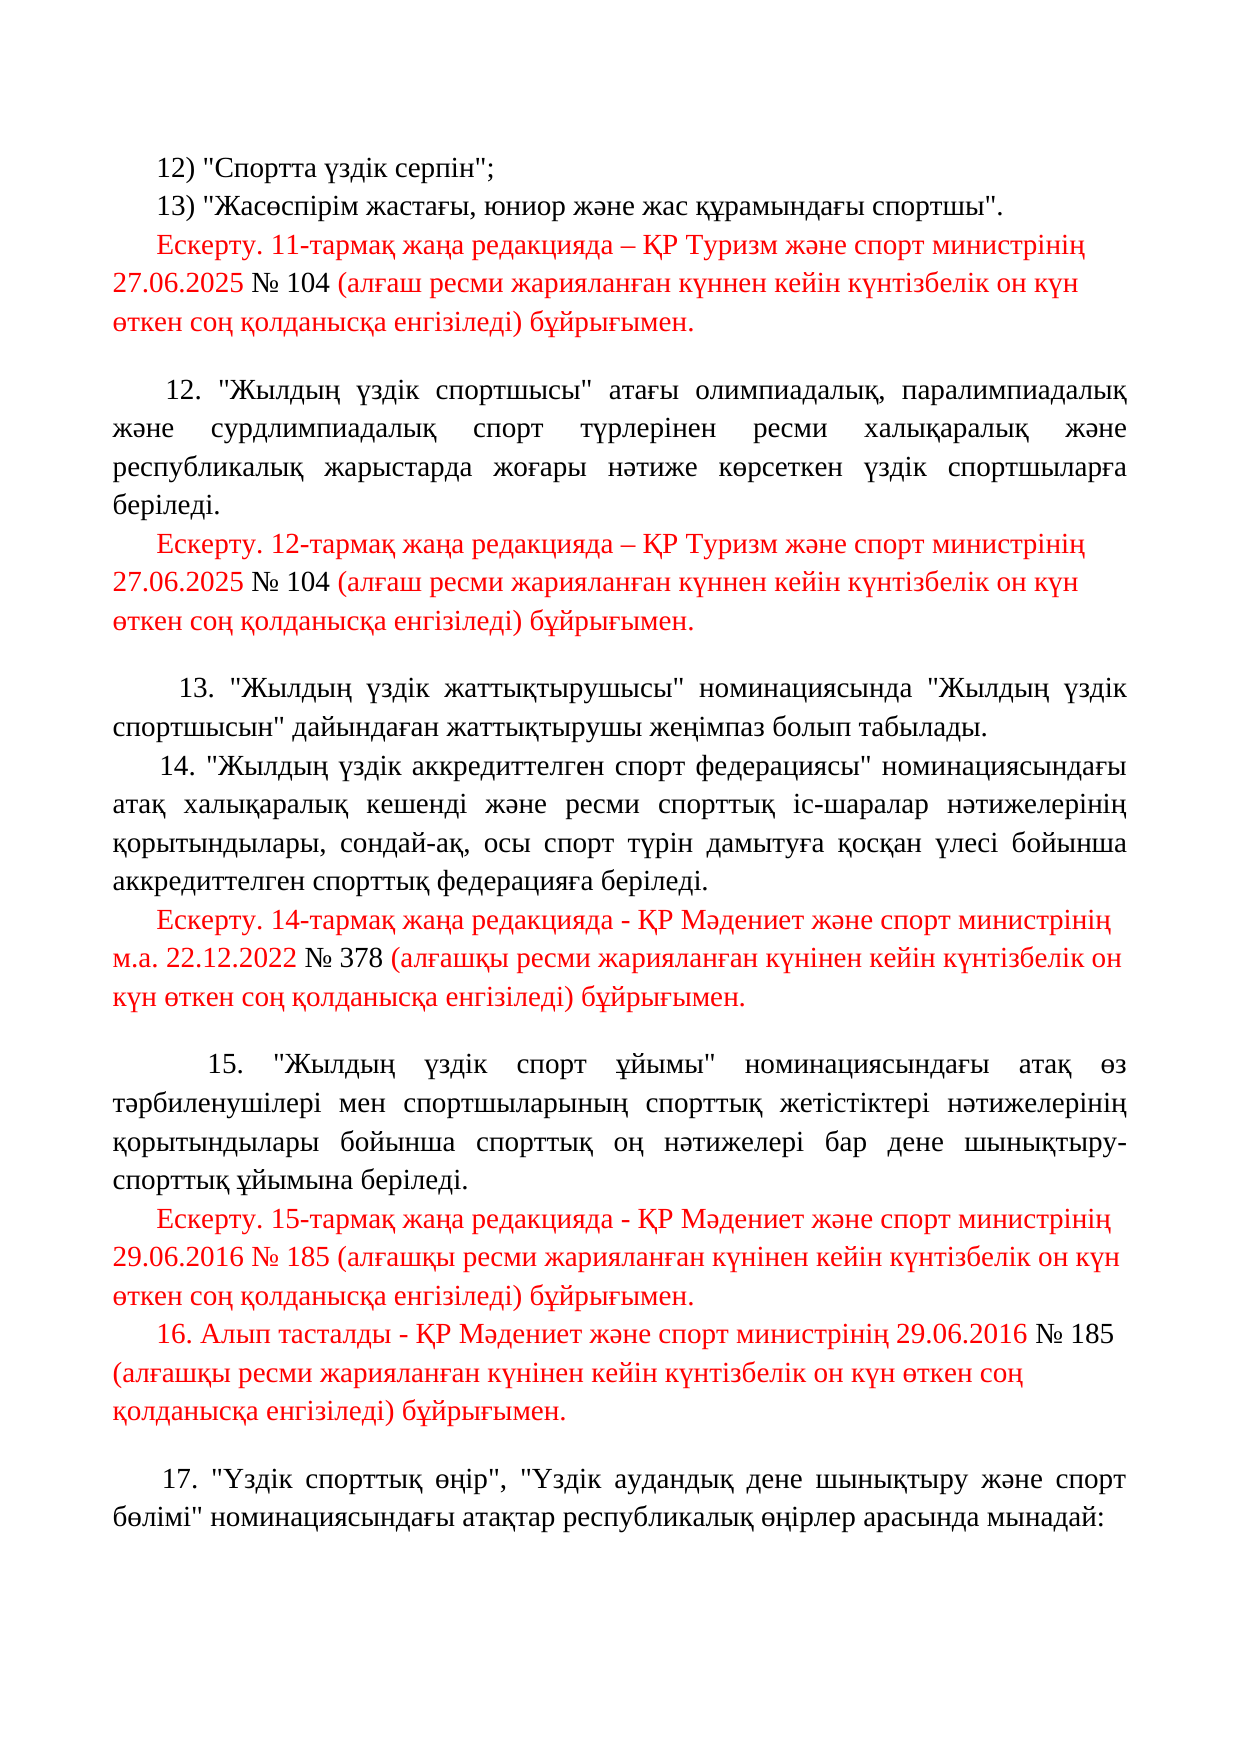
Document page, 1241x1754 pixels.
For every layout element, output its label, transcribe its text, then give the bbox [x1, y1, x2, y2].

text 14. "Жылдың үздік аккредиттелген спорт федерациясы" номинациясындағы атақ халықаралық кешенді және ресми спорттық іс-шаралар нәтижелерінің қорытындылары, сондай-ақ, осы спорт түрін дамытуға қосқан үлесі бойынша аккредиттелген спорттық федерацияға беріледі. [112, 748, 1128, 897]
text Ескерту. 14-тармақ жаңа редакцияда - ҚР Мәдениет және спорт министрінің м.а. 22.12.2022 № 378 (алғашқы ресми жарияланған күнінен кейін күнтізбелік он күн өткен соң қолданысқа енгізіледі) бұйрығымен. [112, 902, 1128, 1043]
text 17. "Үздік спорттық өңір", "Үздік аудандық дене шынықтыру және спорт бөлімі" номинациясындағы атақтар республикалық өңірлер арасында мынадай: [112, 1461, 1128, 1533]
text 13. "Жылдың үздік жаттықтырушысы" номинациясында "Жылдың үздік спортшысын" дайындаған жаттықтырушы жеңімпаз болып табылады. [112, 671, 1128, 743]
text 13) "Жасөспірім жастағы, юниор және жас құрамындағы спортшы". [112, 188, 1128, 222]
text Ескерту. 15-тармақ жаңа редакцияда - ҚР Мәдениет және спорт министрінің 29.06.2016 № 185 (алғашқы ресми жарияланған күнінен кейін күнтізбелік он күн өткен соң қолданысқа енгізіледі) бұйрығымен. 16. Алып тасталды - ҚР Мәдениет және спорт министрінің 29.06.2016 № 185 (алғашқы ресми жарияланған күнінен кейін күнтізбелік он күн өткен соң қолданысқа енгізіледі) бұйрығымен. [112, 1201, 1128, 1457]
text 12) "Спортта үздік серпін"; [112, 150, 1128, 183]
text Ескерту. 11-тармақ жаңа редакцияда – ҚР Туризм және спорт министрінің 27.06.2025 № 104 (алғаш ресми жарияланған күннен кейін күнтізбелік он күн өткен соң қолданысқа енгізіледі) бұйрығымен. [112, 227, 1128, 368]
text 15. "Жылдың үздік спорт ұйымы" номинациясындағы атақ өз тәрбиленушілері мен спортшыларының спорттық жетістіктері нәтижелерінің қорытындылары бойынша спорттық оң нәтижелері бар дене шынықтыру-спорттық ұйымына беріледі. [112, 1047, 1128, 1196]
text 12. "Жылдың үздік спортшысы" атағы олимпиадалық, паралимпиадалық және сурдлимпиадалық спорт түрлерінен ресми халықаралық және республикалық жарыстарда жоғары нәтиже көрсеткен үздік спортшыларға беріледі. [112, 372, 1128, 521]
text Ескерту. 12-тармақ жаңа редакцияда – ҚР Туризм және спорт министрінің 27.06.2025 № 104 (алғаш ресми жарияланған күннен кейін күнтізбелік он күн өткен соң қолданысқа енгізіледі) бұйрығымен. [112, 526, 1128, 667]
